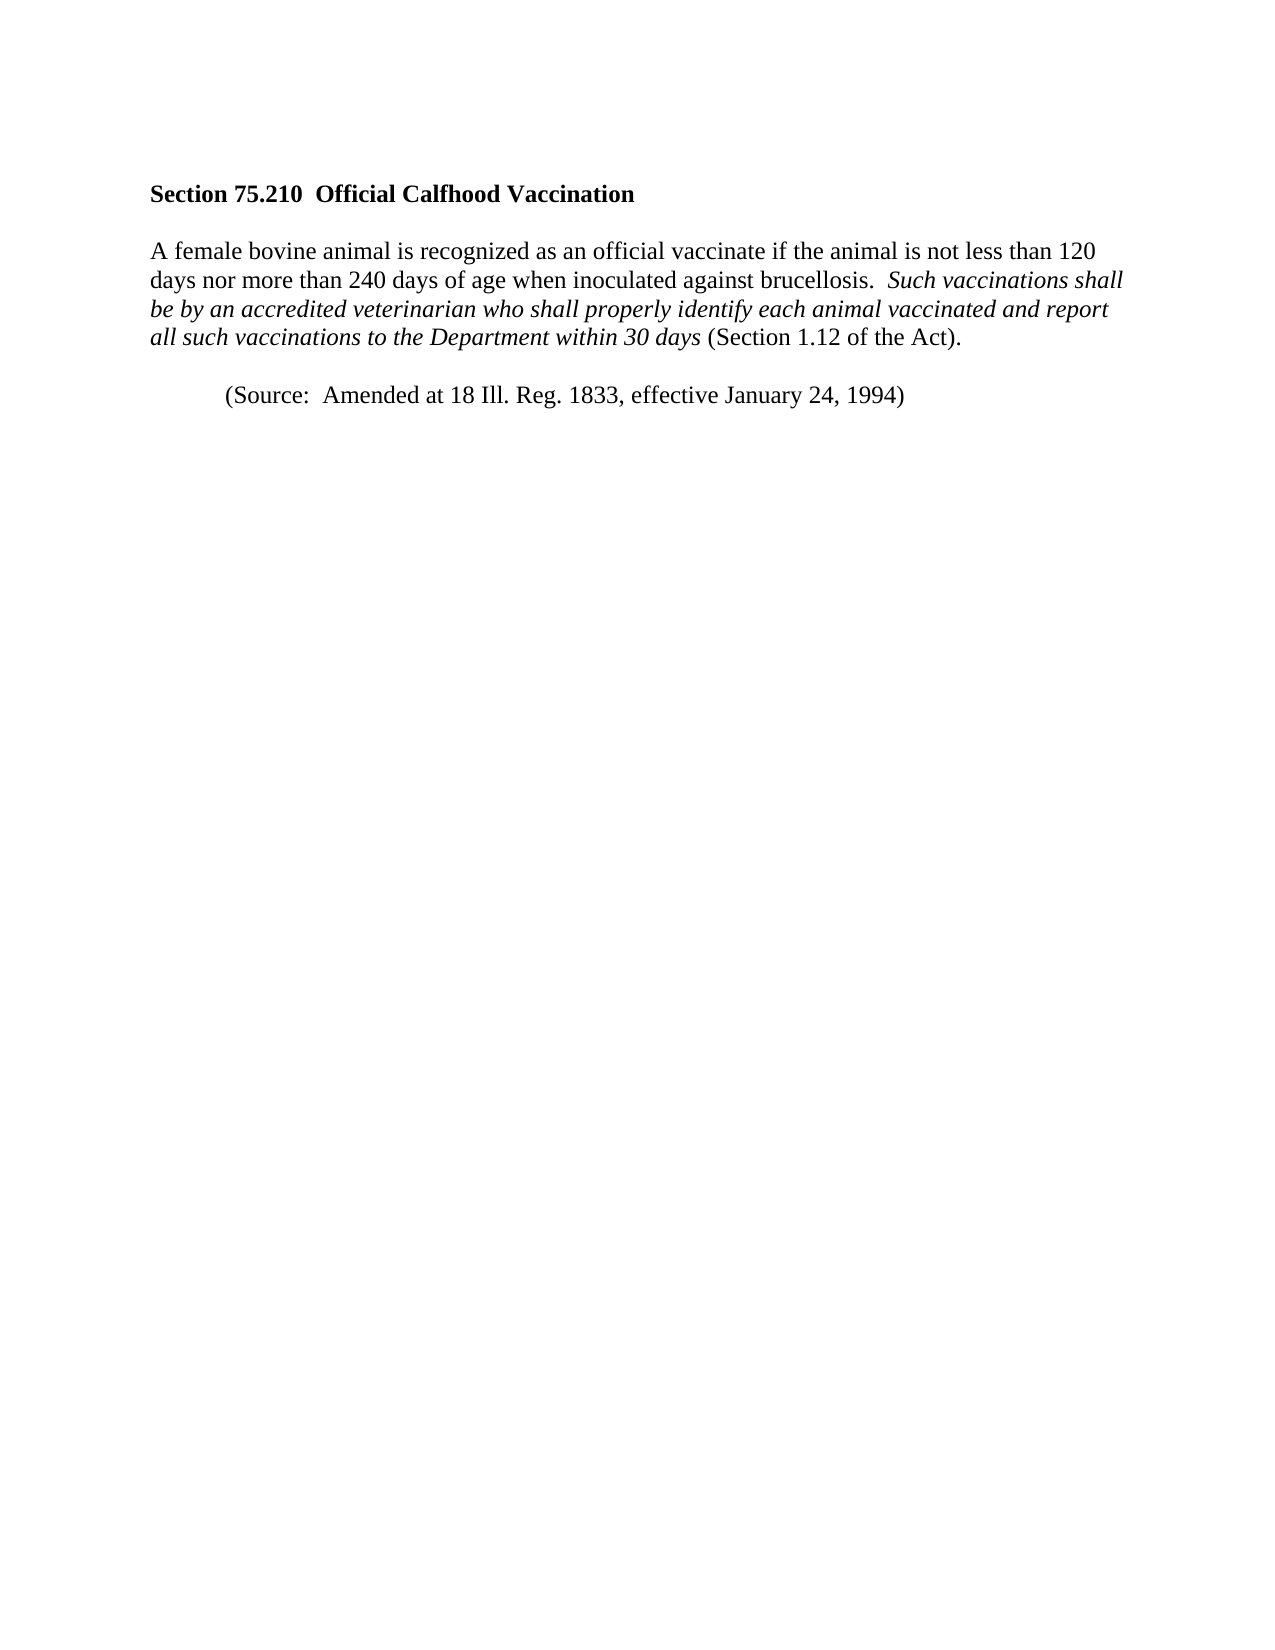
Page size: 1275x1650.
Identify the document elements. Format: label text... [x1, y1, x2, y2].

text (Source: Amended at 18 Ill. Reg. 1833, effective January 24, 1994) [225, 380, 1125, 409]
text A female bovine animal is recognized as an official vaccinate if the animal is not less than 120 days nor more than 240 days of age when inoculated against brucellosis. Such vaccinations shall be by an accredited veterinarian who shall properly identify each animal vaccinated and report all such vaccinations to the Department within 30 days (Section 1.12 of the Act). [150, 236, 1125, 351]
text Section 75.210 Official Calfhood Vaccination [150, 179, 1125, 207]
